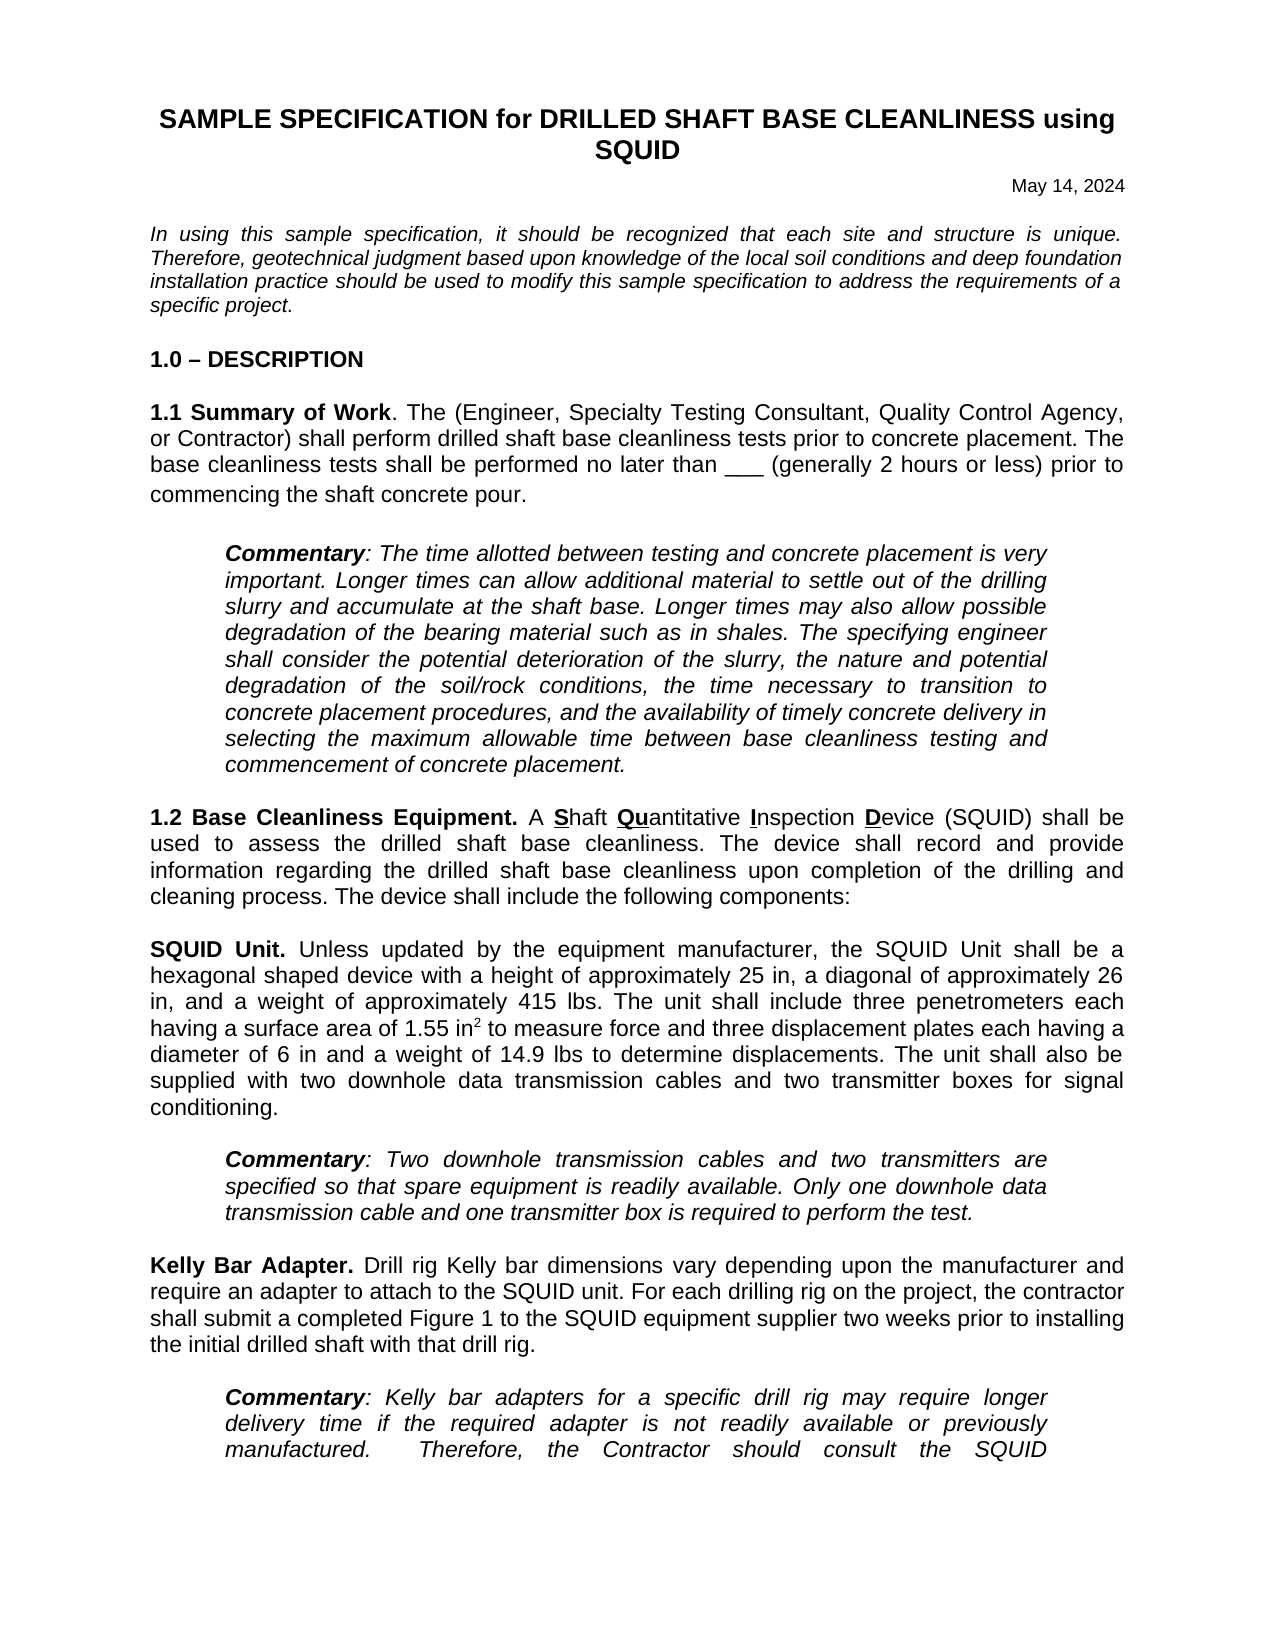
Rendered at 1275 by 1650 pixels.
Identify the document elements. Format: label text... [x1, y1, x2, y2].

text Commentary: Two downhole transmission cables and two transmitters are specified so that spare equipment is readily available. Only one downhole data transmission cable and one transmitter box is required to perform the test. [225, 1146, 1050, 1226]
text May 14, 2024 [150, 175, 1125, 196]
title SAMPLE SPECIFICATION for DRILLED SHAFT BASE CLEANLINESS using SQUID [150, 103, 1125, 166]
text 1.2 Base Cleanliness Equipment. A Shaft Quantitative Inspection Device (SQUID) shall be used to assess the drilled shaft base cleanliness. The device shall record and provide information regarding the drilled shaft base cleanliness upon completion of the drilling and cleaning process. The device shall include the following components: [150, 804, 1125, 909]
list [225, 1384, 1050, 1463]
list Kelly Bar Adapter. Drill rig Kelly bar dimensions vary depending upon the manufacturer and require an adapter to attach to the SQUID unit. For each drilling rig on the project, the contractor shall submit a completed Figure 1 to the SQUID equipment supplier two weeks prior to installing the initial drilled shaft with that drill rig. [150, 1252, 1125, 1357]
text Commentary: The time allotted between testing and concrete placement is very important. Longer times can allow additional material to settle out of the drilling slurry and accumulate at the shaft base. Longer times may also allow possible degradation of the bearing material such as in shales. The specifying engineer shall consider the potential deterioration of the slurry, the nature and potential degradation of the soil/rock conditions, the time necessary to transition to concrete placement procedures, and the availability of timely concrete delivery in selecting the maximum allowable time between base cleanliness testing and commencement of concrete placement. [225, 540, 1050, 777]
text SQUID Unit. Unless updated by the equipment manufacturer, the SQUID Unit shall be a hexagonal shaped device with a height of approximately 25 in, a diagonal of approximately 26 in, and a weight of approximately 415 lbs. The unit shall include three penetrometers each having a surface area of 1.55 in2 to measure force and three displacement plates each having a diameter of 6 in and a weight of 14.9 lbs to determine displacements. The unit shall also be supplied with two downhole data transmission cables and two transmitter boxes for signal conditioning. [150, 936, 1125, 1120]
text 1.0 – DESCRIPTION [150, 346, 1125, 372]
text 1.1 Summary of Work. The (Engineer, Specialty Testing Consultant, Quality Control Agency, or Contractor) shall perform drilled shaft base cleanliness tests prior to concrete placement. The base cleanliness tests shall be performed no later than ___ (generally 2 hours or less) prior to commencing the shaft concrete pour. [150, 399, 1125, 509]
text In using this sample specification, it should be recognized that each site and structure is unique. Therefore, geotechnical judgment based upon knowledge of the local soil conditions and deep foundation installation practice should be used to modify this sample specification to address the requirements of a specific project. [150, 221, 1125, 317]
